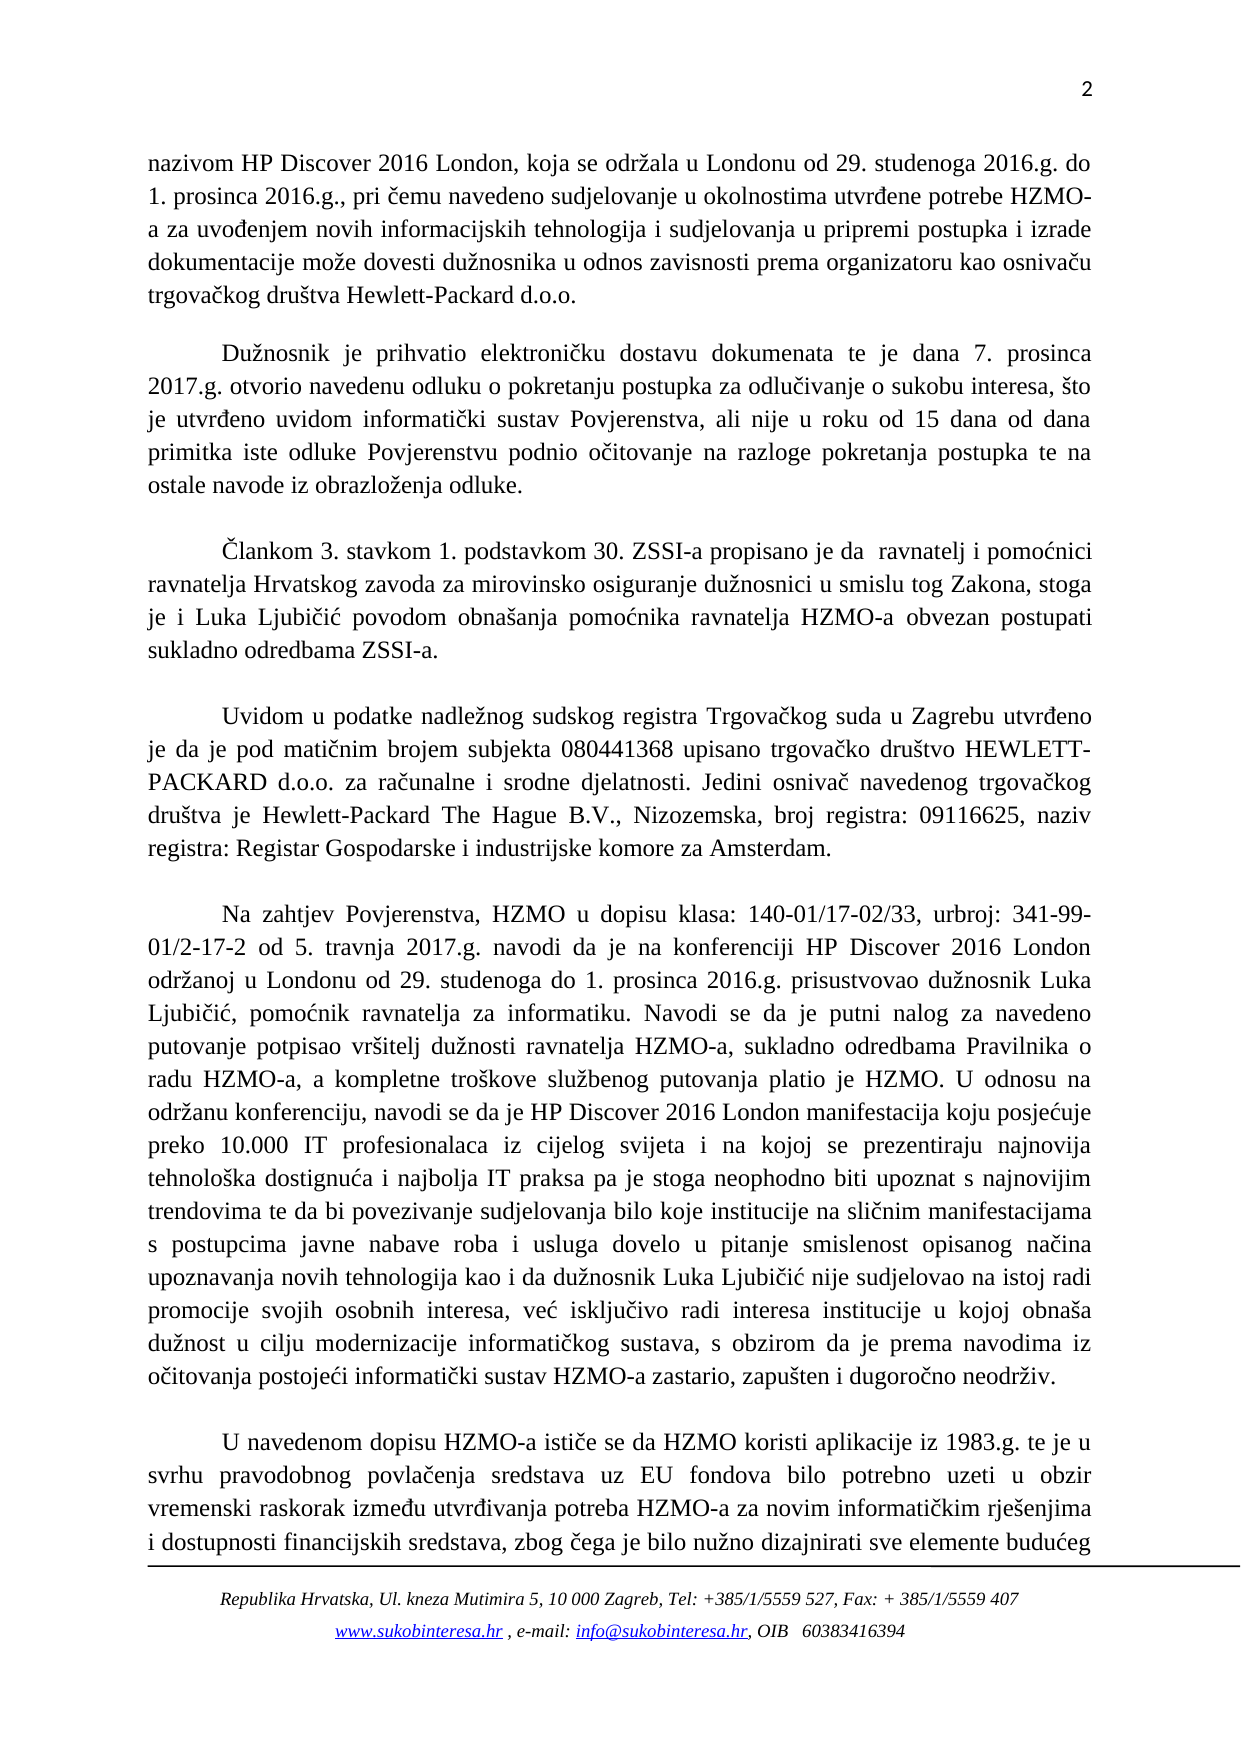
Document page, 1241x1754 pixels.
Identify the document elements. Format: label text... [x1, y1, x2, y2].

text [148, 1427, 1092, 1555]
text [148, 148, 1092, 308]
text Člankom 3. stavkom 1. podstavkom 30. ZSSI-a propisano je da ravnatelj i pomoćnici ravnatelja Hrvatskog zavoda za mirovinsko osiguranje dužnosnici u smislu tog Zakona, stoga je i Luka Ljubičić povodom obnašanja pomoćnika ravnatelja HZMO-a obvezan postupati sukladno odredbama ZSSI-a. [148, 536, 1092, 664]
text Uvidom u podatke nadležnog sudskog registra Trgovačkog suda u Zagrebu utvrđeno je da je pod matičnim brojem subjekta 080441368 upisano trgovačko društvo HEWLETT-PACKARD d.o.o. za računalne i srodne djelatnosti. Jedini osnivač navedenog trgovačkog društva je Hewlett-Packard The Hague B.V., Nizozemska, broj registra: 09116625, naziv registra: Registar Gospodarske i industrijske komore za Amsterdam. [148, 701, 1092, 862]
text Na zahtjev Povjerenstva, HZMO u dopisu klasa: 140-01/17-02/33, urbroj: 341-99-01/2-17-2 od 5. travnja 2017.g. navodi da je na konferenciji HP Discover 2016 London održanoj u Londonu od 29. studenoga do 1. prosinca 2016.g. prisustvovao dužnosnik Luka Ljubičić, pomoćnik ravnatelja za informatiku. Navodi se da je putni nalog za navedeno putovanje potpisao vršitelj dužnosti ravnatelja HZMO-a, sukladno odredbama Pravilnika o radu HZMO-a, a kompletne troškove službenog putovanja platio je HZMO. U odnosu na održanu konferenciju, navodi se da je HP Discover 2016 London manifestacija koju posjećuje preko 10.000 IT profesionalaca iz cijelog svijeta i na kojoj se prezentiraju najnovija tehnološka dostignuća i najbolja IT praksa pa je stoga neophodno biti upoznat s najnovijim trendovima te da bi povezivanje sudjelovanja bilo koje institucije na sličnim manifestacijama s postupcima javne nabave roba i usluga dovelo u pitanje smislenost opisanog načina upoznavanja novih tehnologija kao i da dužnosnik Luka Ljubičić nije sudjelovao na istoj radi promocije svojih osobnih interesa, već isključivo radi interesa institucije u kojoj obnaša dužnost u cilju modernizacije informatičkog sustava, s obzirom da je prema navodima iz očitovanja postojeći informatički sustav HZMO-a zastario, zapušten i dugoročno neodrživ. [148, 899, 1092, 1390]
text Dužnosnik je prihvatio elektroničku dostavu dokumenata te je dana 7. prosinca 2017.g. otvorio navedenu odluku o pokretanju postupka za odlučivanje o sukobu interesa, što je utvrđeno uvidom informatički sustav Povjerenstva, ali nije u roku od 15 dana od dana primitka iste odluke Povjerenstvu podnio očitovanje na razloge pokretanja postupka te na ostale navode iz obrazloženja odluke. [148, 338, 1092, 499]
